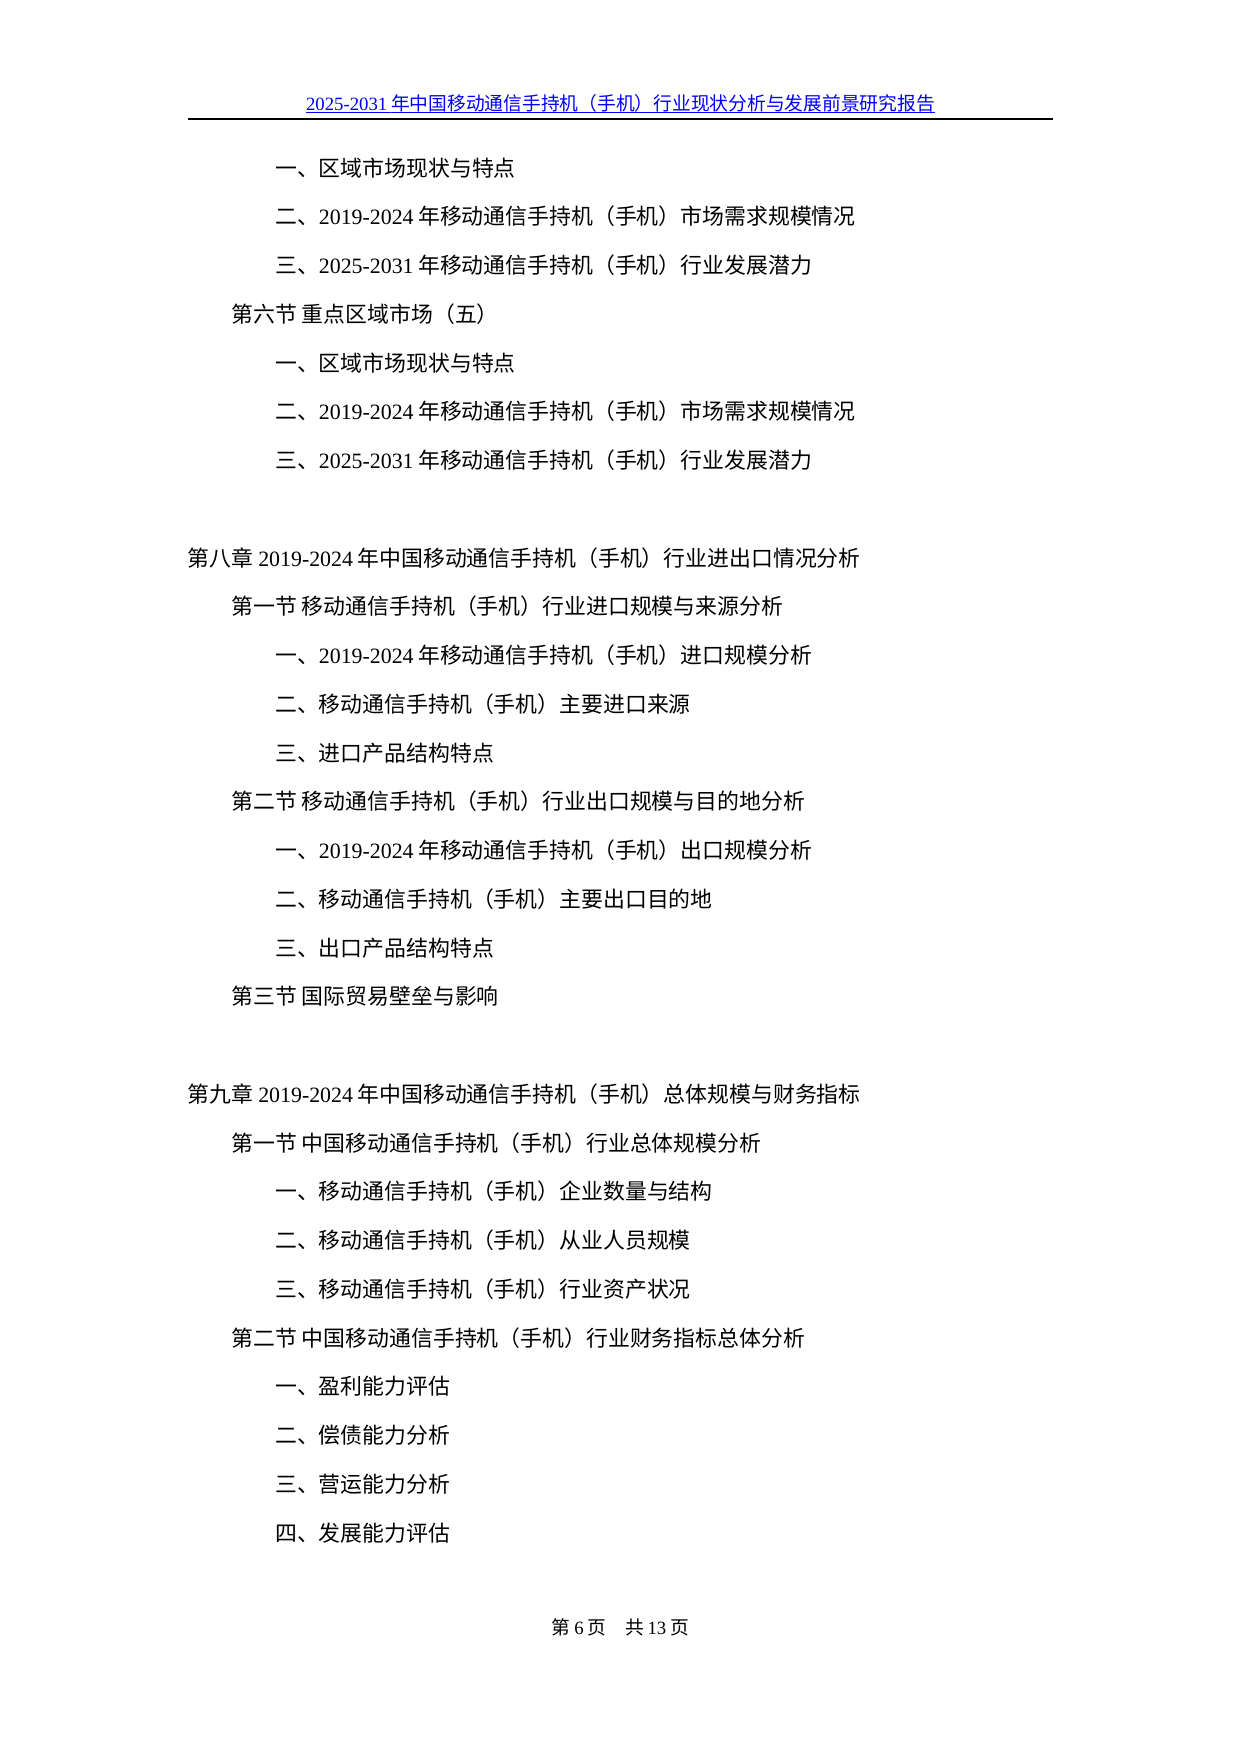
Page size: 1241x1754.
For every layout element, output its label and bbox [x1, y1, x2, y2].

text [187, 150, 1053, 1548]
